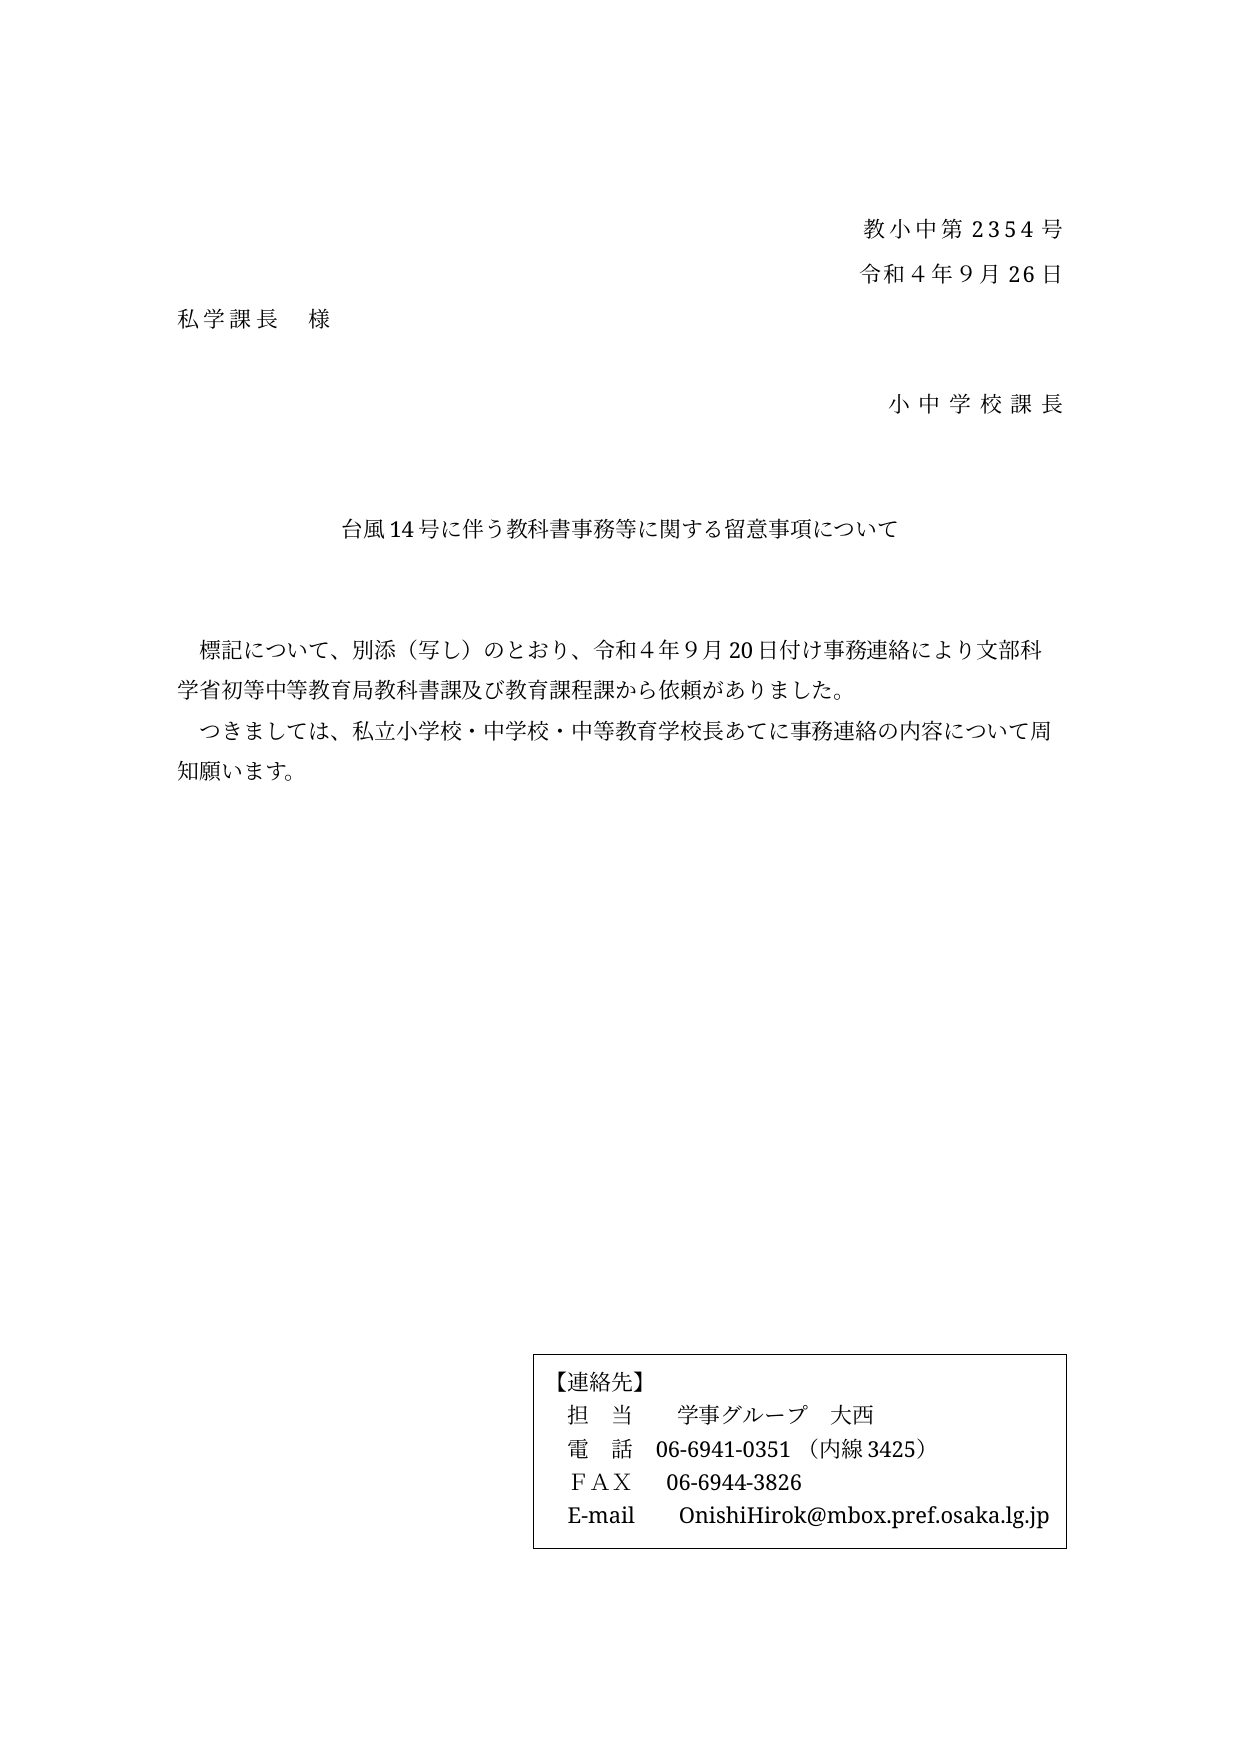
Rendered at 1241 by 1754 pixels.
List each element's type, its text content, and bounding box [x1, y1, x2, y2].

text 標記について、別添（写し）のとおり、令和４年９月20日付け事務連絡により文部科学省初等中等教育局教科書課及び教育課程課から依頼がありました。 [177, 629, 1063, 709]
text 台風14号に伴う教科書事務等に関する留意事項について [177, 508, 1063, 549]
text 私学課長 様 [177, 298, 1063, 338]
text つきましては、私立小学校・中学校・中等教育学校長あてに事務連絡の内容について周知願います。 [177, 709, 1063, 790]
text 令和４年９月26日 [177, 253, 1063, 293]
text 小中学校課長 [177, 383, 1063, 423]
text 教小中第2354号 [177, 208, 1063, 248]
